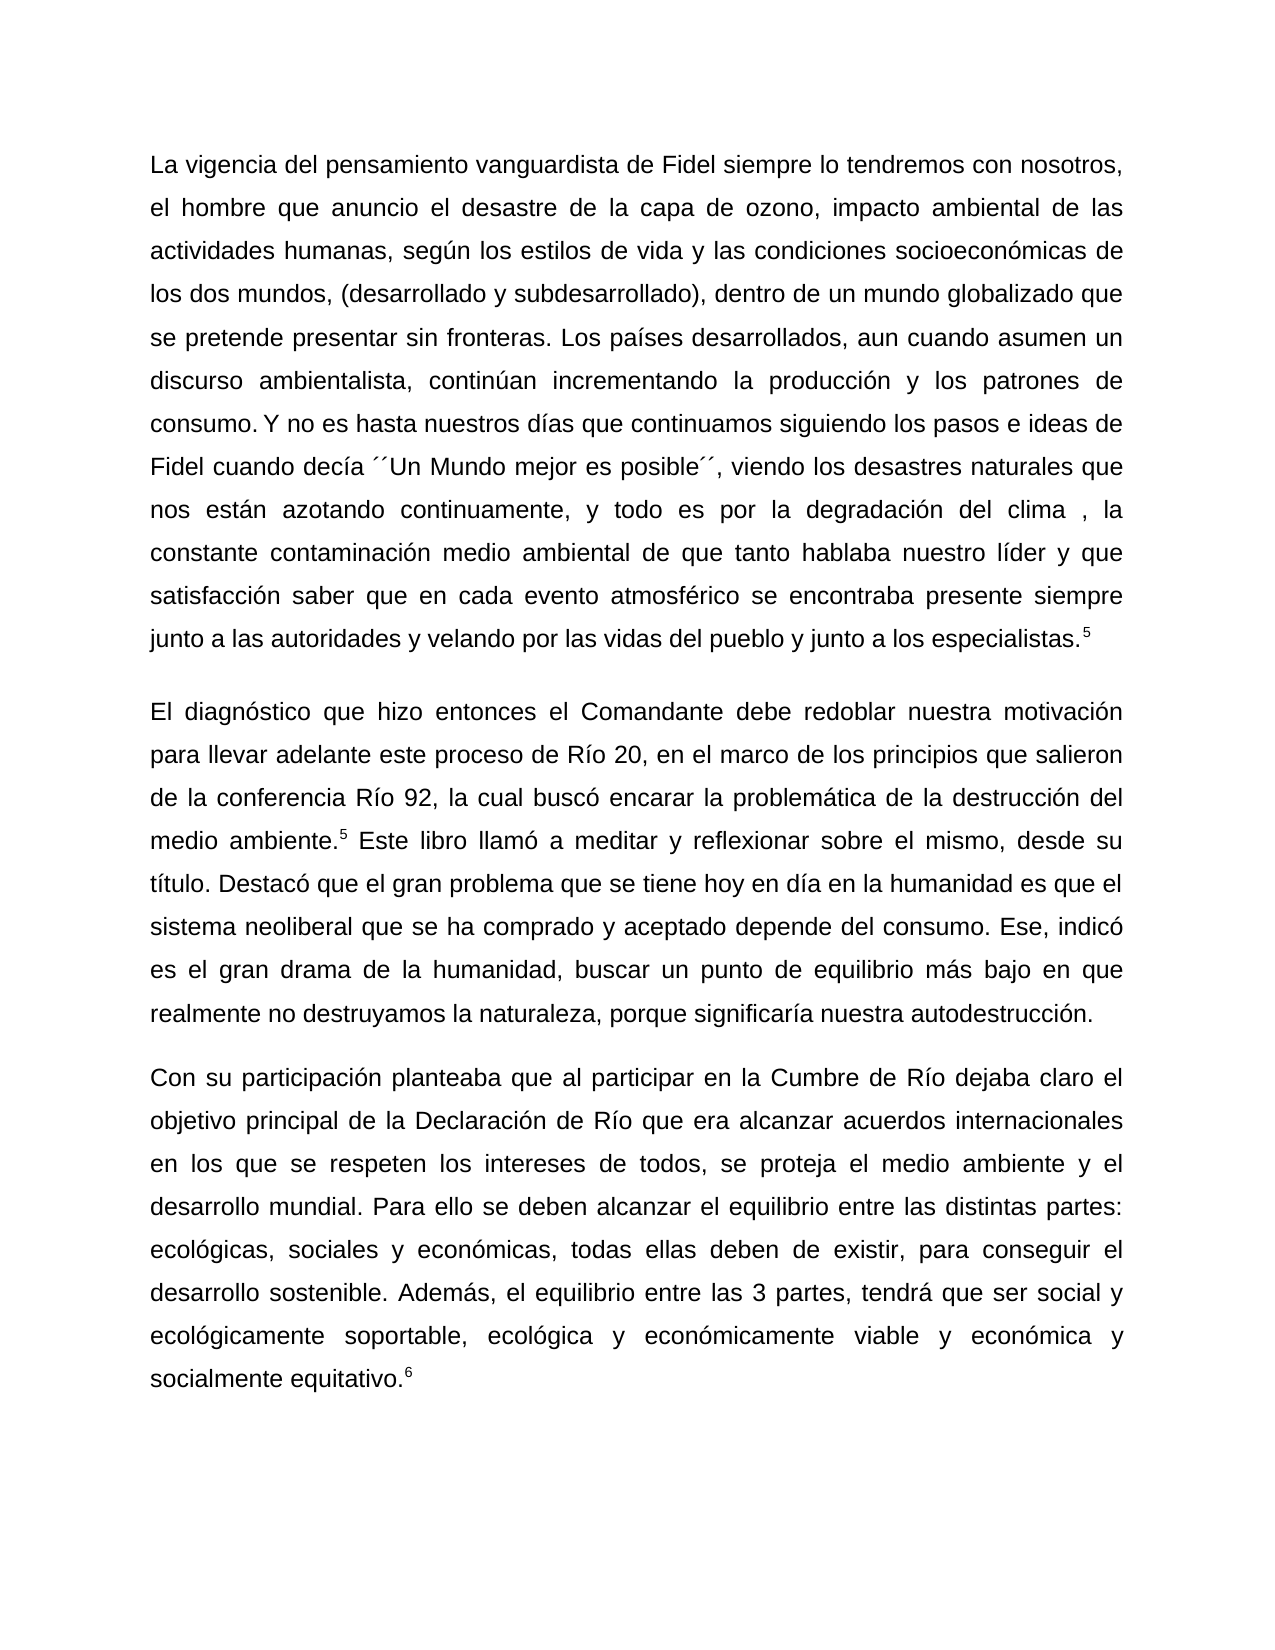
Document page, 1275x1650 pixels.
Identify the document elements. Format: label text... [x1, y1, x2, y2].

text La vigencia del pensamiento vanguardista de Fidel siempre lo tendremos con nosotros, el hombre que anuncio el desastre de la capa de ozono, impacto ambiental de las actividades humanas, según los estilos de vida y las condiciones socioeconómicas de los dos mundos, (desarrollado y subdesarrollado), dentro de un mundo globalizado que se pretende presentar sin fronteras. Los países desarrollados, aun cuando asumen un discurso ambientalista, continúan incrementando la producción y los patrones de consumo. Y no es hasta nuestros días que continuamos siguiendo los pasos e ideas de Fidel cuando decía ´´Un Mundo mejor es posible´´, viendo los desastres naturales que nos están azotando continuamente, y todo es por la degradación del clima , la constante contaminación medio ambiental de que tanto hablaba nuestro líder y que satisfacción saber que en cada evento atmosférico se encontraba presente siempre junto a las autoridades y velando por las vidas del pueblo y junto a los especialistas.5 [150, 150, 1125, 653]
text Con su participación planteaba que al participar en la Cumbre de Río dejaba claro el objetivo principal de la Declaración de Río que era alcanzar acuerdos internacionales en los que se respeten los intereses de todos, se proteja el medio ambiente y el desarrollo mundial. Para ello se deben alcanzar el equilibrio entre las distintas partes: ecológicas, sociales y económicas, todas ellas deben de existir, para conseguir el desarrollo sostenible. Además, el equilibrio entre las 3 partes, tendrá que ser social y ecológicamente soportable, ecológica y económicamente viable y económica y socialmente equitativo.6 [150, 1062, 1125, 1393]
text El diagnóstico que hizo entonces el Comandante debe redoblar nuestra motivación para llevar adelante este proceso de Río 20, en el marco de los principios que salieron de la conferencia Río 92, la cual buscó encarar la problemática de la destrucción del medio ambiente.5 Este libro llamó a meditar y reflexionar sobre el mismo, desde su título. Destacó que el gran problema que se tiene hoy en día en la humanidad es que el sistema neoliberal que se ha comprado y aceptado depende del consumo. Ese, indicó es el gran drama de la humanidad, buscar un punto de equilibrio más bajo en que realmente no destruyamos la naturaleza, porque significaría nuestra autodestrucción. [150, 697, 1125, 1027]
